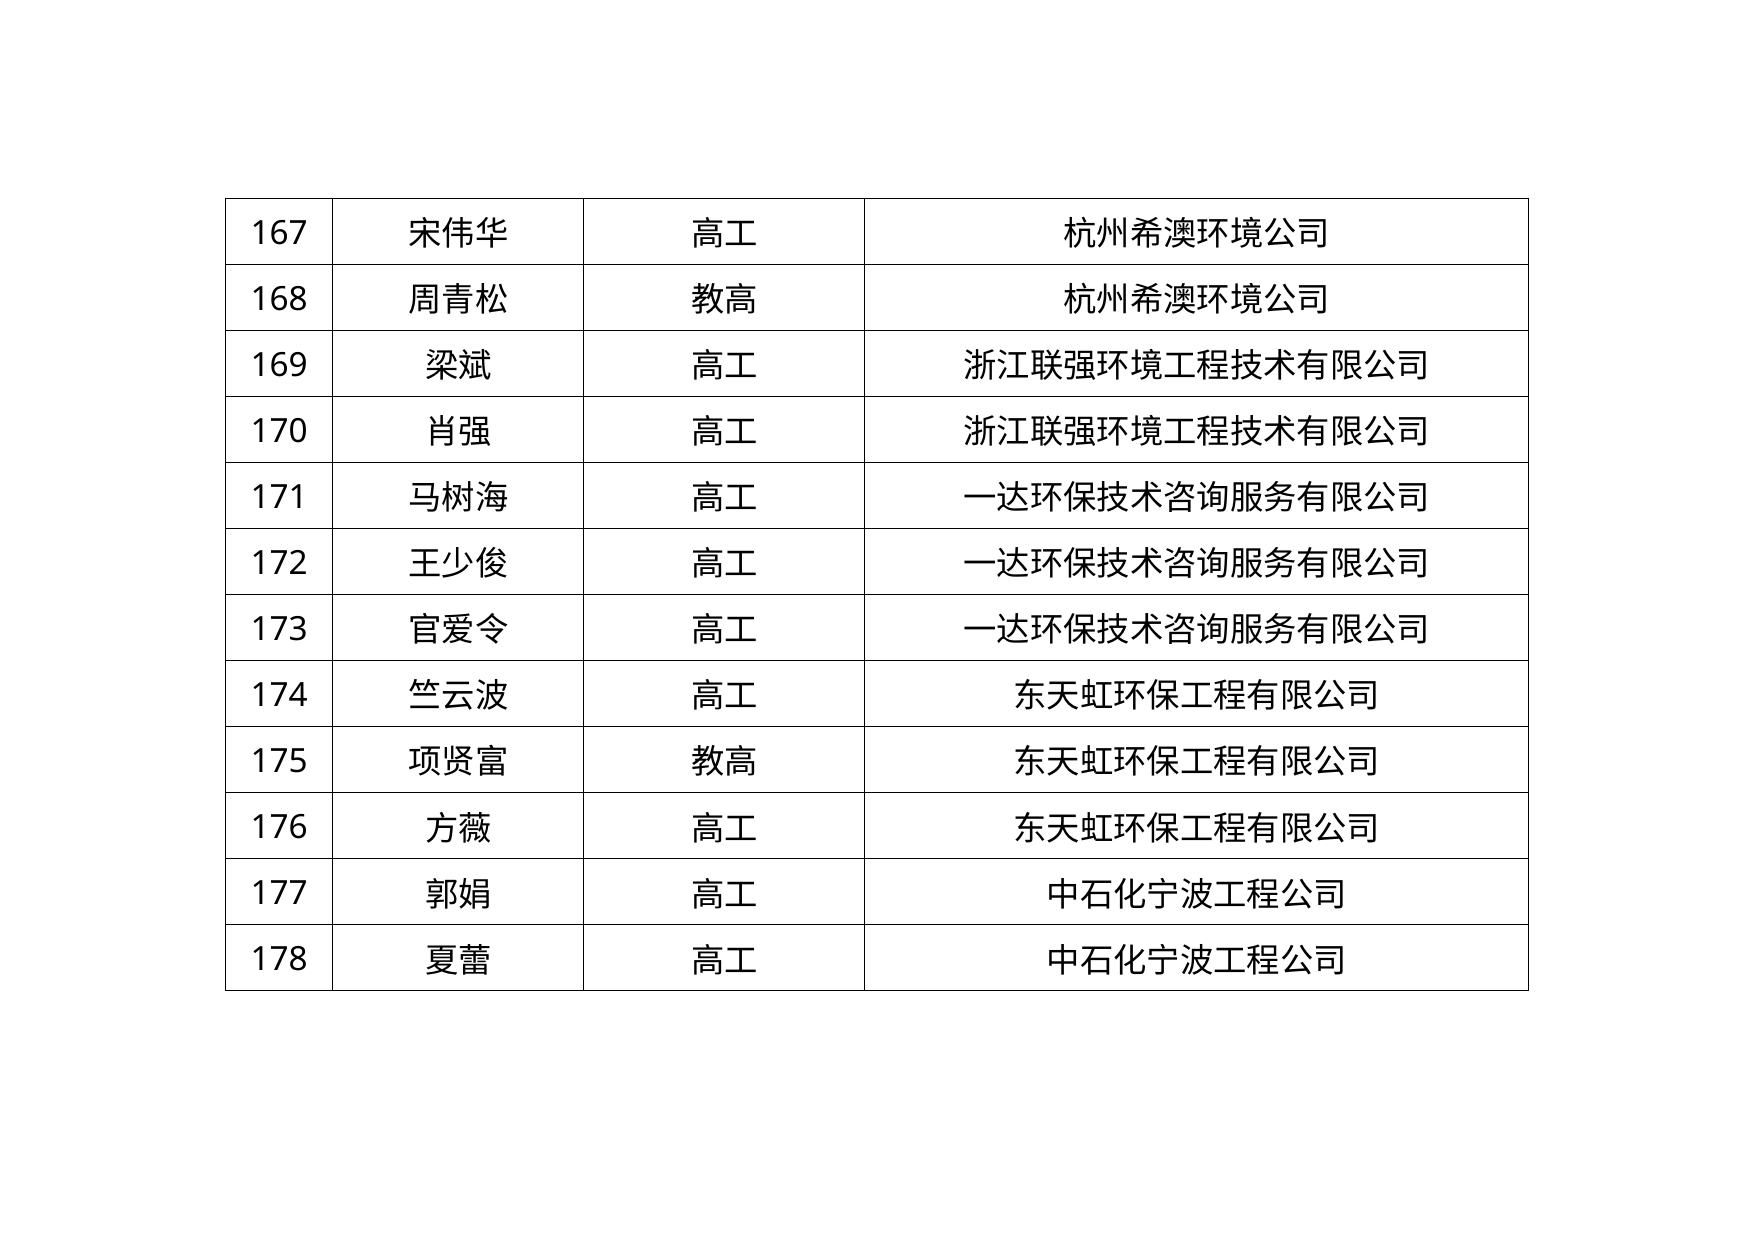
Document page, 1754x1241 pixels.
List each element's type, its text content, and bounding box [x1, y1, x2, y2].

table_cell 高工 [584, 925, 864, 990]
table_cell 170 [226, 397, 332, 462]
table_cell 浙江联强环境工程技术有限公司 [865, 397, 1528, 462]
table_cell 高工 [584, 661, 864, 726]
table_cell 周青松 [333, 265, 583, 330]
table_cell 175 [226, 727, 332, 792]
table_cell 高工 [584, 595, 864, 660]
table_cell 高工 [584, 793, 864, 858]
table_cell 项贤富 [333, 727, 583, 792]
table_cell 教高 [584, 265, 864, 330]
table_cell 172 [226, 529, 332, 594]
table_cell 中石化宁波工程公司 [865, 925, 1528, 990]
table_cell 马树海 [333, 463, 583, 528]
table_cell 173 [226, 595, 332, 660]
table_cell 一达环保技术咨询服务有限公司 [865, 595, 1528, 660]
table_cell 竺云波 [333, 661, 583, 726]
table_cell 教高 [584, 727, 864, 792]
table_cell 夏蕾 [333, 925, 583, 990]
table_cell 176 [226, 793, 332, 858]
table_cell 一达环保技术咨询服务有限公司 [865, 463, 1528, 528]
table_cell 167 [226, 199, 332, 264]
table_cell 中石化宁波工程公司 [865, 859, 1528, 924]
table_cell 高工 [584, 463, 864, 528]
table_cell 杭州希澳环境公司 [865, 265, 1528, 330]
table_cell 高工 [584, 529, 864, 594]
table_cell 郭娟 [333, 859, 583, 924]
table_cell 一达环保技术咨询服务有限公司 [865, 529, 1528, 594]
table_cell 杭州希澳环境公司 [865, 199, 1528, 264]
table_cell 宋伟华 [333, 199, 583, 264]
table_cell 高工 [584, 859, 864, 924]
table_cell 肖强 [333, 397, 583, 462]
table_cell 174 [226, 661, 332, 726]
table_cell 梁斌 [333, 331, 583, 396]
table_cell 官爱令 [333, 595, 583, 660]
table_cell 177 [226, 859, 332, 924]
table_cell 方薇 [333, 793, 583, 858]
table_cell 169 [226, 331, 332, 396]
table_cell 高工 [584, 331, 864, 396]
table_cell 171 [226, 463, 332, 528]
table_cell 浙江联强环境工程技术有限公司 [865, 331, 1528, 396]
table_cell 东天虹环保工程有限公司 [865, 793, 1528, 858]
table_cell 东天虹环保工程有限公司 [865, 661, 1528, 726]
table_cell 高工 [584, 397, 864, 462]
table_cell 王少俊 [333, 529, 583, 594]
table_cell 高工 [584, 199, 864, 264]
table_cell 168 [226, 265, 332, 330]
table_cell 178 [226, 925, 332, 990]
table_cell 东天虹环保工程有限公司 [865, 727, 1528, 792]
